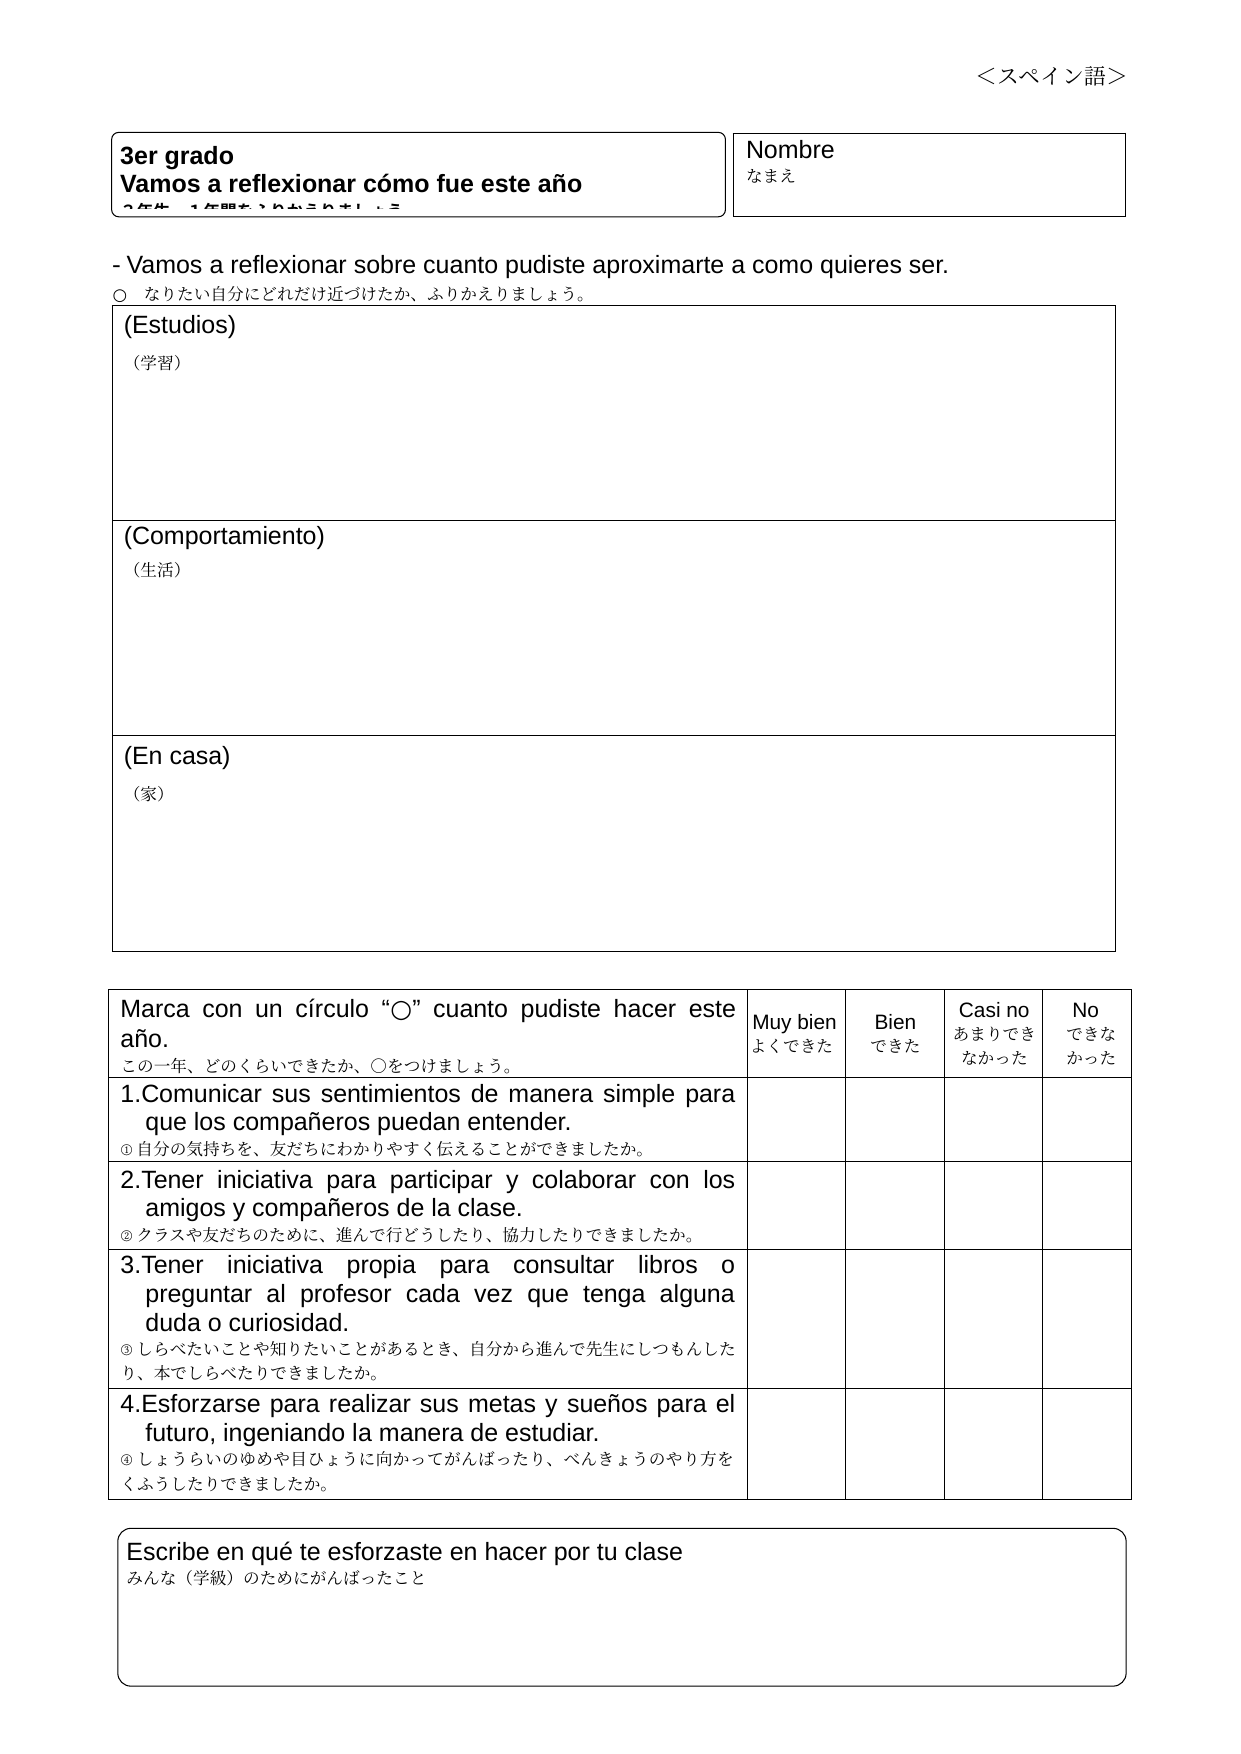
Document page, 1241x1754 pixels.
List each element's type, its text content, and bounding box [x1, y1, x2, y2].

table_cell [748, 1250, 845, 1388]
table_cell [846, 1250, 944, 1388]
table_cell 4.Esforzarse para realizar sus metas y sueños para el futuro, ingeniando la manera de estudiar. ④しょうらいのゆめや目ひょうに向かってがんばったり、べんきょうのやり方をくふうしたりできましたか。 [109, 1389, 747, 1498]
table_cell [945, 1250, 1042, 1388]
table_cell [945, 1078, 1042, 1161]
table_header (Estudios) （学習） [113, 306, 1115, 520]
table_cell [748, 1162, 845, 1249]
table_header Muy bien よくできた [748, 990, 845, 1077]
table_header Marca con un círculo “○” cuanto pudiste hacer este año. この一年、どのくらいできたか、○をつけましょう。 [109, 990, 747, 1077]
table_cell [945, 1162, 1042, 1249]
table_cell [1043, 1250, 1131, 1388]
table_cell [846, 1078, 944, 1161]
table_cell [748, 1078, 845, 1161]
table_header Casi no あまりできなかった [945, 990, 1042, 1077]
text ○ なりたい自分にどれだけ近づけたか、ふりかえりましょう。 [112, 281, 1128, 305]
table_cell [1043, 1389, 1131, 1498]
table_cell 3.Tener iniciativa propia para consultar libros o preguntar al profesor cada vez que tenga alguna duda o curiosidad. ③しらべたいことや知りたいことがあるとき、自分から進んで先生にしつもんしたり、本でしらべたりできましたか。 [109, 1250, 747, 1388]
table_cell [945, 1389, 1042, 1498]
table_cell [1043, 1162, 1131, 1249]
table_cell (Comportamiento) （生活） [113, 521, 1115, 735]
table_header No できなかった [1043, 990, 1131, 1077]
text - Vamos a reflexionar sobre cuanto pudiste aproximarte a como quieres ser. [112, 247, 1128, 281]
table_cell [846, 1162, 944, 1249]
table_cell [1043, 1078, 1131, 1161]
table_cell 2.Tener iniciativa para participar y colaborar con los amigos y compañeros de la clase. ②クラスや友だちのために、進んで行どうしたり、協力したりできましたか。 [109, 1162, 747, 1249]
table_header Bien できた [846, 990, 944, 1077]
table_cell (En casa) （家） [113, 736, 1115, 951]
table_cell [748, 1389, 845, 1498]
table_cell 1.Comunicar sus sentimientos de manera simple para que los compañeros puedan entender. ①自分の気持ちを、友だちにわかりやすく伝えることができましたか。 [109, 1078, 747, 1161]
table_cell [846, 1389, 944, 1498]
